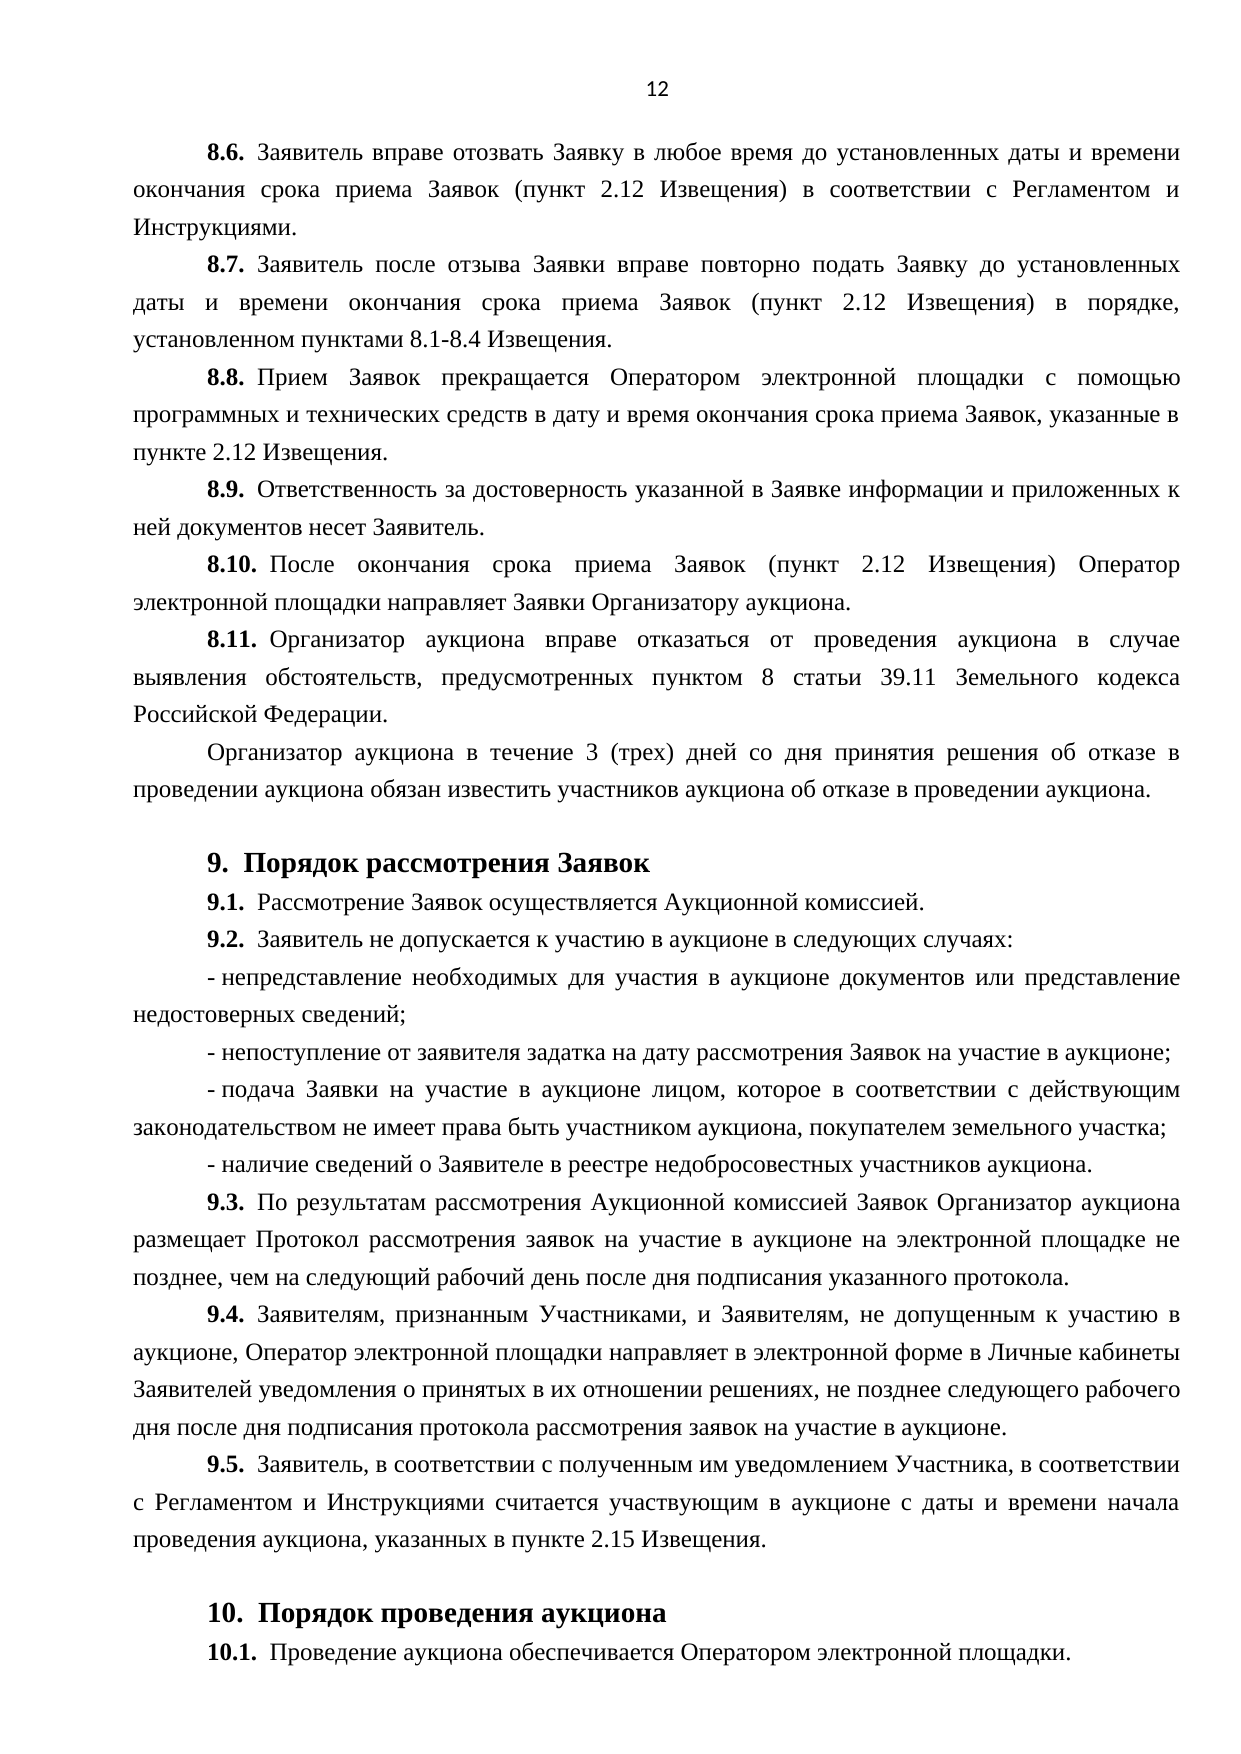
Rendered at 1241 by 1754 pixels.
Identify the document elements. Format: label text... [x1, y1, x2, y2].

text 9.2. Заявитель не допускается к участию в аукционе в следующих случаях: [133, 917, 1181, 955]
text - наличие сведений о Заявителе в реестре недобросовестных участников аукциона. [133, 1142, 1181, 1180]
text - непредставление необходимых для участия в аукционе документов или представление недостоверных сведений; [133, 955, 1181, 1030]
text Организатор аукциона в течение 3 (трех) дней со дня принятия решения об отказе в проведении аукциона обязан известить участников аукциона об отказе в проведении аукциона. [133, 730, 1181, 805]
text 9.1. Рассмотрение Заявок осуществляется Аукционной комиссией. [133, 880, 1181, 917]
text 10. Порядок проведения аукциона [133, 1592, 1181, 1630]
text 8.10. После окончания срока приема Заявок (пункт 2.12 Извещения) Оператор электронной площадки направляет Заявки Организатору аукциона. [133, 542, 1181, 617]
text 8.9. Ответственность за достоверность указанной в Заявке информации и приложенных к ней документов несет Заявитель. [133, 467, 1181, 542]
text - подача Заявки на участие в аукционе лицом, которое в соответствии с действующим законодательством не имеет права быть участником аукциона, покупателем земельного участка; [133, 1067, 1181, 1142]
text 8.8. Прием Заявок прекращается Оператором электронной площадки с помощью программных и технических средств в дату и время окончания срока приема Заявок, указанные в пункте 2.12 Извещения. [133, 355, 1181, 467]
text 8.6. Заявитель вправе отозвать Заявку в любое время до установленных даты и времени окончания срока приема Заявок (пункт 2.12 Извещения) в соответствии с Регламентом и Инструкциями. [133, 130, 1181, 242]
text 8.11. Организатор аукциона вправе отказаться от проведения аукциона в случае выявления обстоятельств, предусмотренных пунктом 8 статьи 39.11 Земельного кодекса Российской Федерации. [133, 617, 1181, 730]
text 8.7. Заявитель после отзыва Заявки вправе повторно подать Заявку до установленных даты и времени окончания срока приема Заявок (пункт 2.12 Извещения) в порядке, установленном пунктами 8.1-8.4 Извещения. [133, 242, 1181, 355]
text - непоступление от заявителя задатка на дату рассмотрения Заявок на участие в аукционе; [133, 1030, 1181, 1067]
text 9.3. По результатам рассмотрения Аукционной комиссией Заявок Организатор аукциона размещает Протокол рассмотрения заявок на участие в аукционе на электронной площадке не позднее, чем на следующий рабочий день после дня подписания указанного протокола. [133, 1180, 1181, 1292]
text 10.1. Проведение аукциона обеспечивается Оператором электронной площадки. [133, 1630, 1181, 1667]
text 9.4. Заявителям, признанным Участниками, и Заявителям, не допущенным к участию в аукционе, Оператор электронной площадки направляет в электронной форме в Личные кабинеты Заявителей уведомления о принятых в их отношении решениях, не позднее следующего рабочего дня после дня подписания протокола рассмотрения заявок на участие в аукционе. [133, 1292, 1181, 1442]
text 9.5. Заявитель, в соответствии с полученным им уведомлением Участника, в соответствии с Регламентом и Инструкциями считается участвующим в аукционе с даты и времени начала проведения аукциона, указанных в пункте 2.15 Извещения. [133, 1442, 1181, 1555]
text 9. Порядок рассмотрения Заявок [133, 842, 1181, 880]
